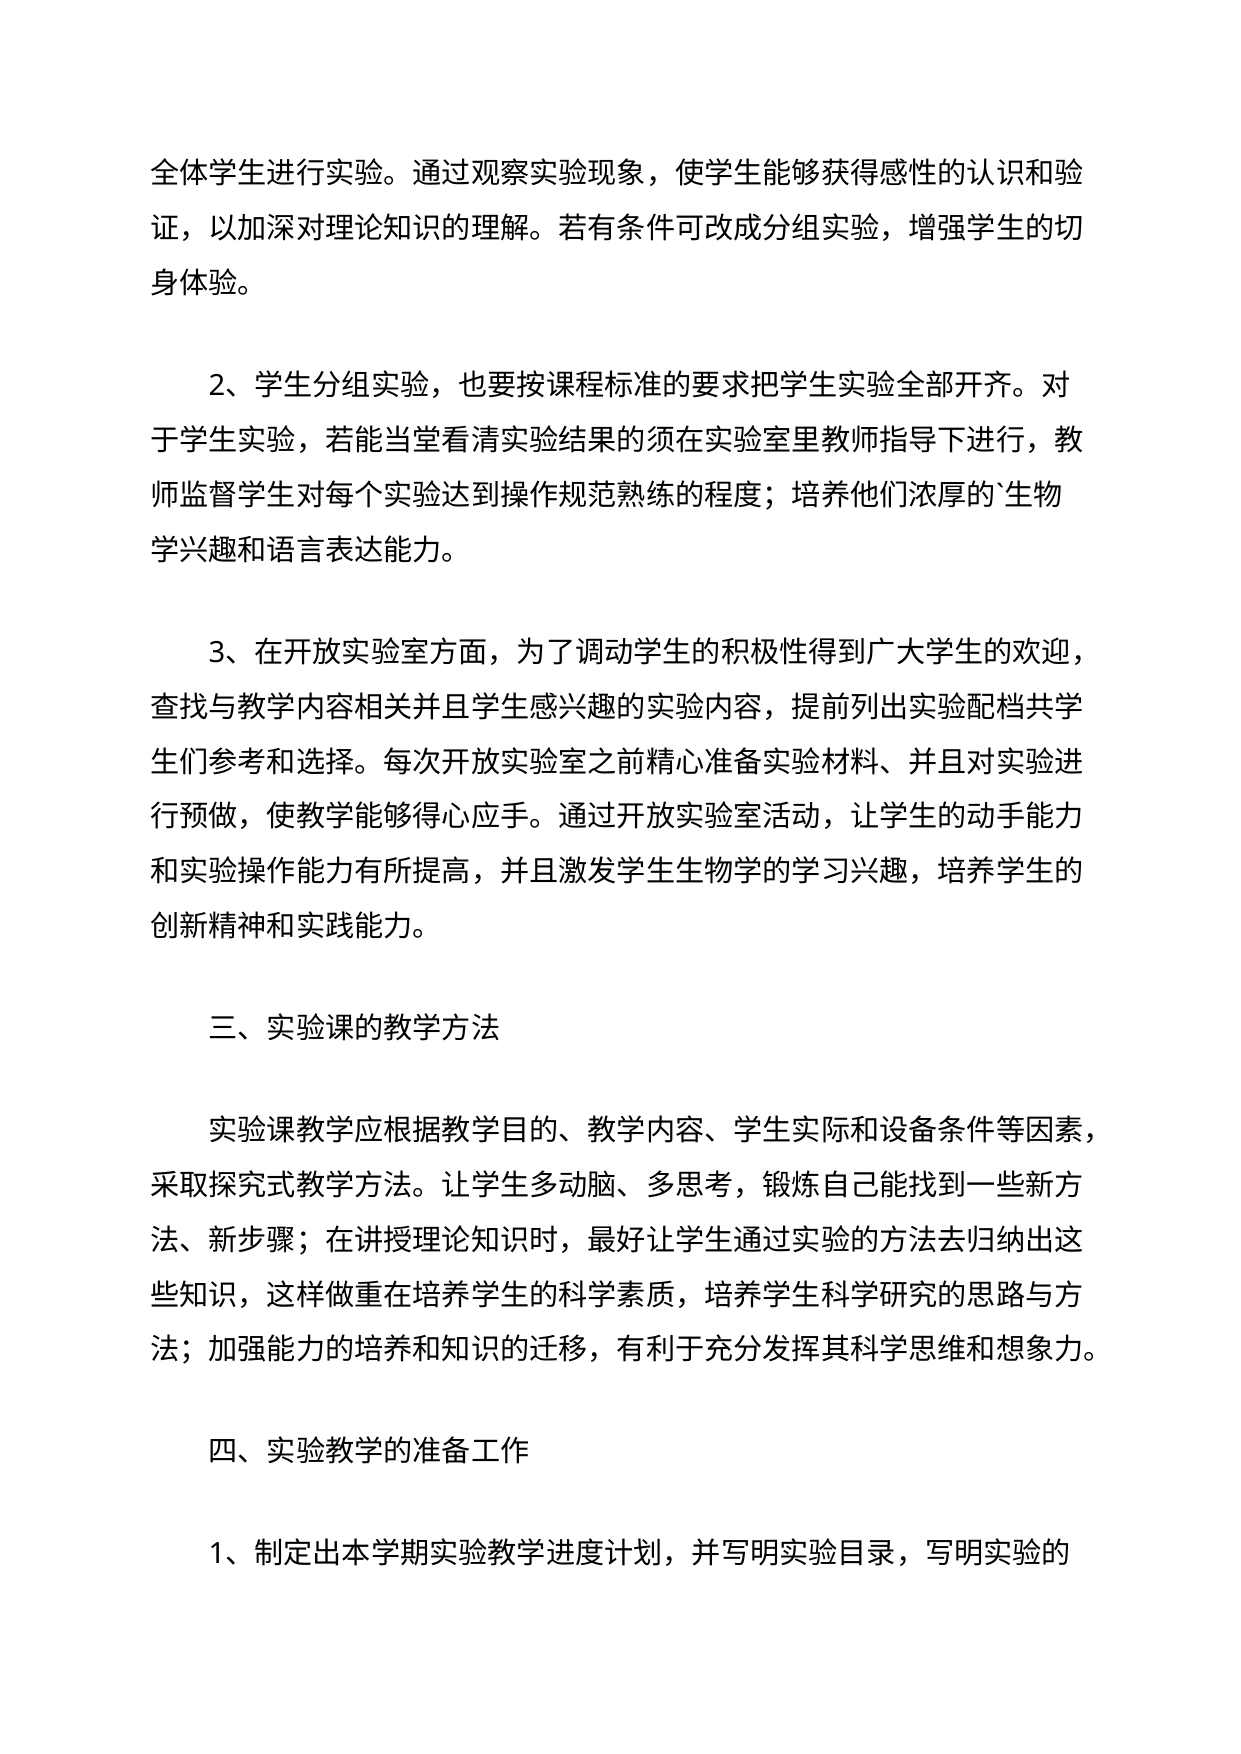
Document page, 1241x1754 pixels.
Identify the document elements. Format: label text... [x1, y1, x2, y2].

text 实验课教学应根据教学目的、教学内容、学生实际和设备条件等因素，采取探究式教学方法。让学生多动脑、多思考，锻炼自己能找到一些新方法、新步骤；在讲授理论知识时，最好让学生通过实验的方法去归纳出这些知识，这样做重在培养学生的科学素质，培养学生科学研究的思路与方法；加强能力的培养和知识的迁移，有利于充分发挥其科学思维和想象力。 [150, 1106, 1090, 1368]
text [150, 1529, 1090, 1572]
text 2、学生分组实验，也要按课程标准的要求把学生实验全部开齐。对于学生实验，若能当堂看清实验结果的须在实验室里教师指导下进行，教师监督学生对每个实验达到操作规范熟练的程度；培养他们浓厚的`生物学兴趣和语言表达能力。 [150, 362, 1090, 569]
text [150, 150, 1090, 302]
text 3、在开放实验室方面，为了调动学生的积极性得到广大学生的欢迎，查找与教学内容相关并且学生感兴趣的实验内容，提前列出实验配档共学生们参考和选择。每次开放实验室之前精心准备实验材料、并且对实验进行预做，使教学能够得心应手。通过开放实验室活动，让学生的动手能力和实验操作能力有所提高，并且激发学生生物学的学习兴趣，培养学生的创新精神和实践能力。 [150, 628, 1090, 945]
text 三、实验课的教学方法 [150, 1004, 1090, 1047]
text 四、实验教学的准备工作 [150, 1428, 1090, 1470]
